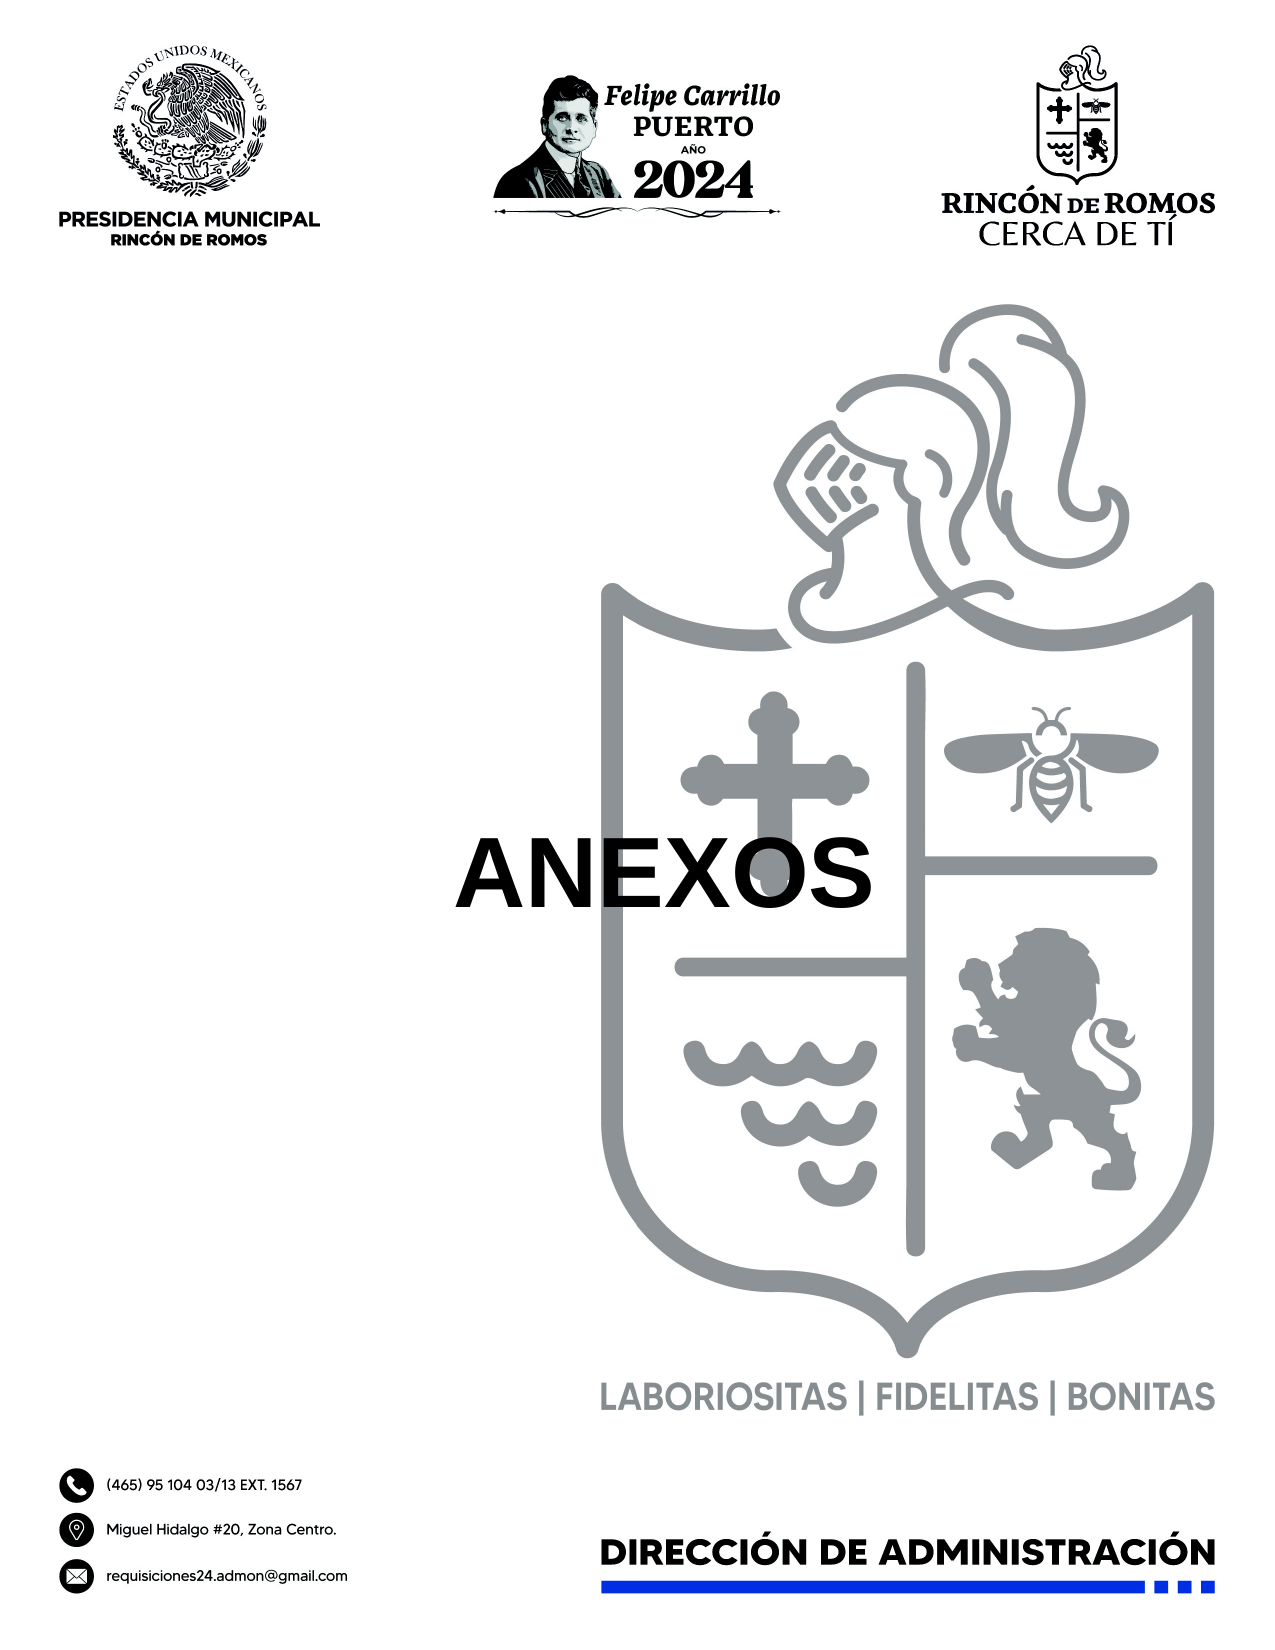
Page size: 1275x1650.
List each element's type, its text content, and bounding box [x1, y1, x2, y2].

text ANEXOS [177, 813, 1152, 928]
picture [0, 3, 1274, 1650]
